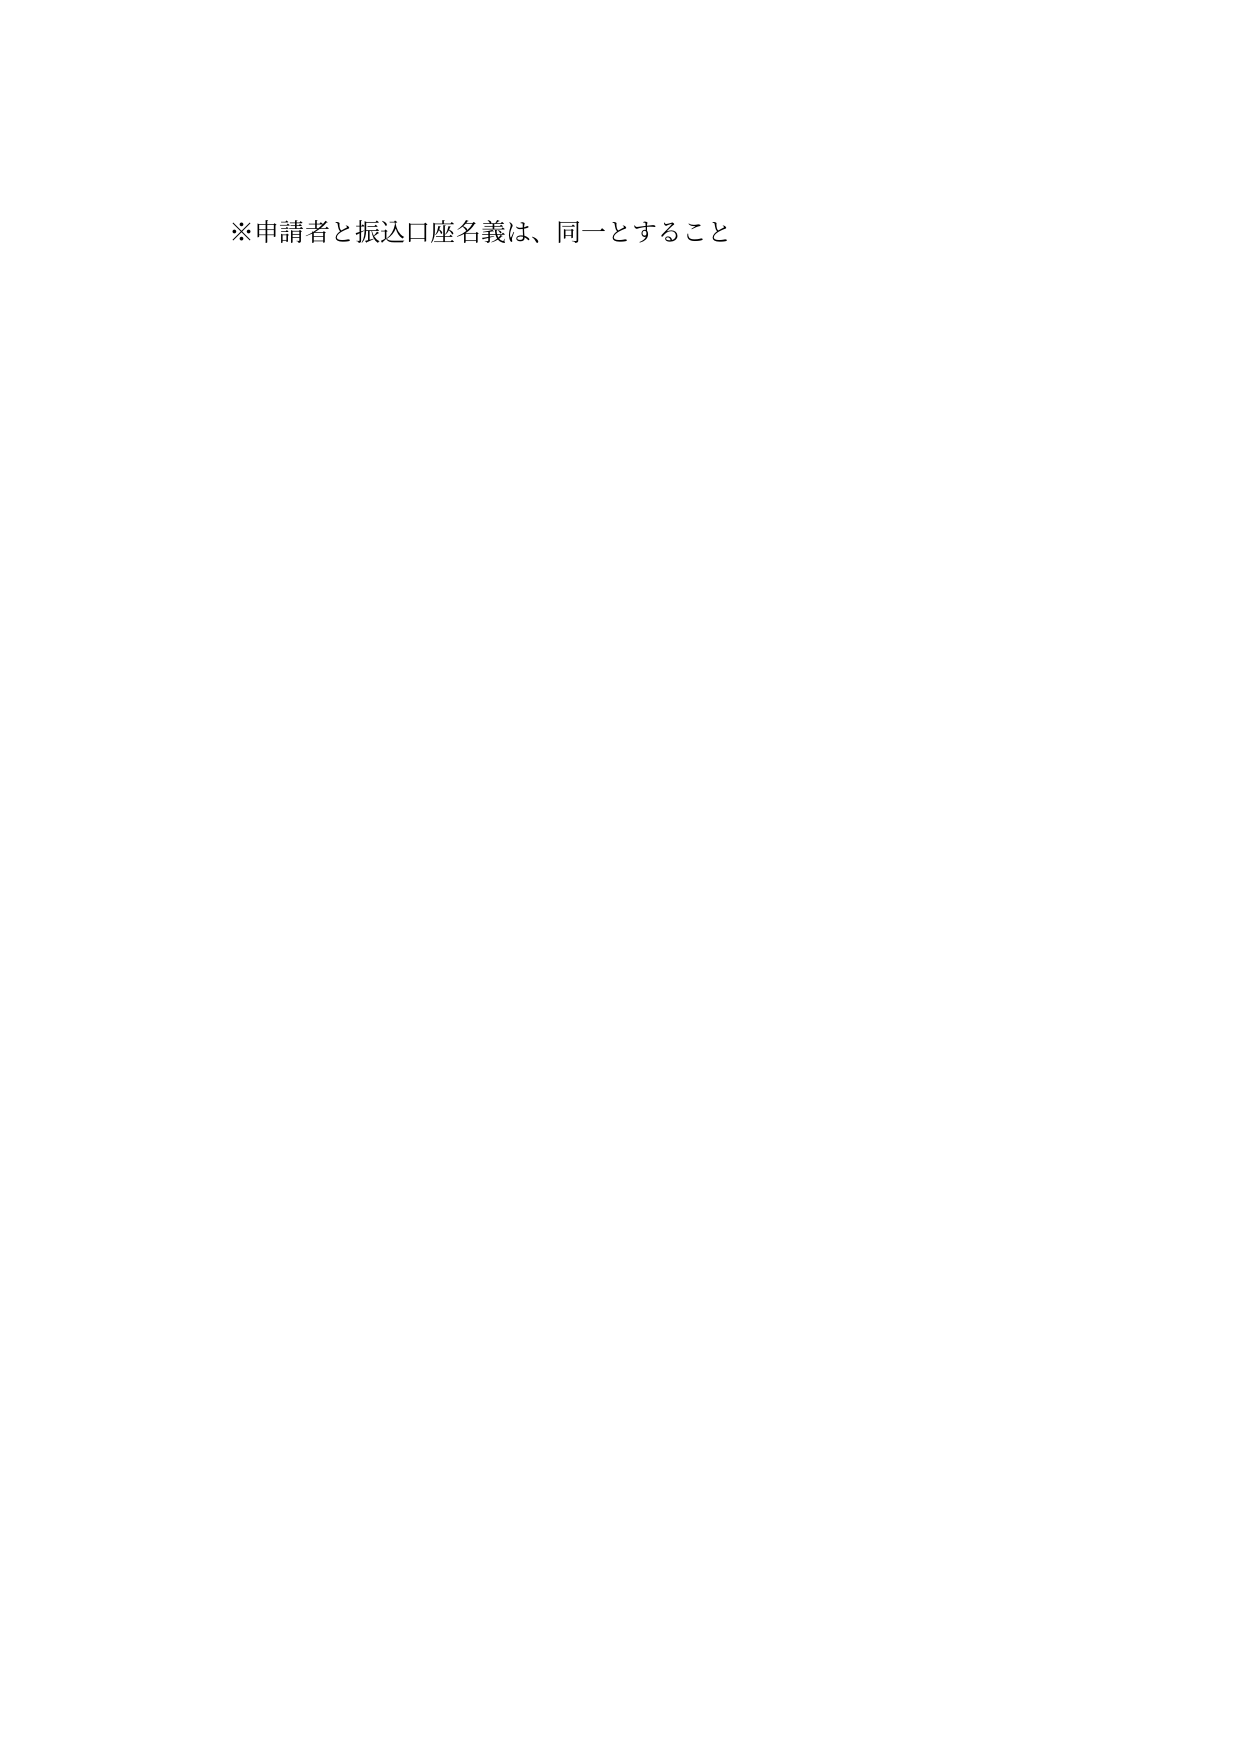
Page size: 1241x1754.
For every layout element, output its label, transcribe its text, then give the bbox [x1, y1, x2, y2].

text ※申請者と振込口座名義は、同一とすること [179, 207, 1061, 253]
